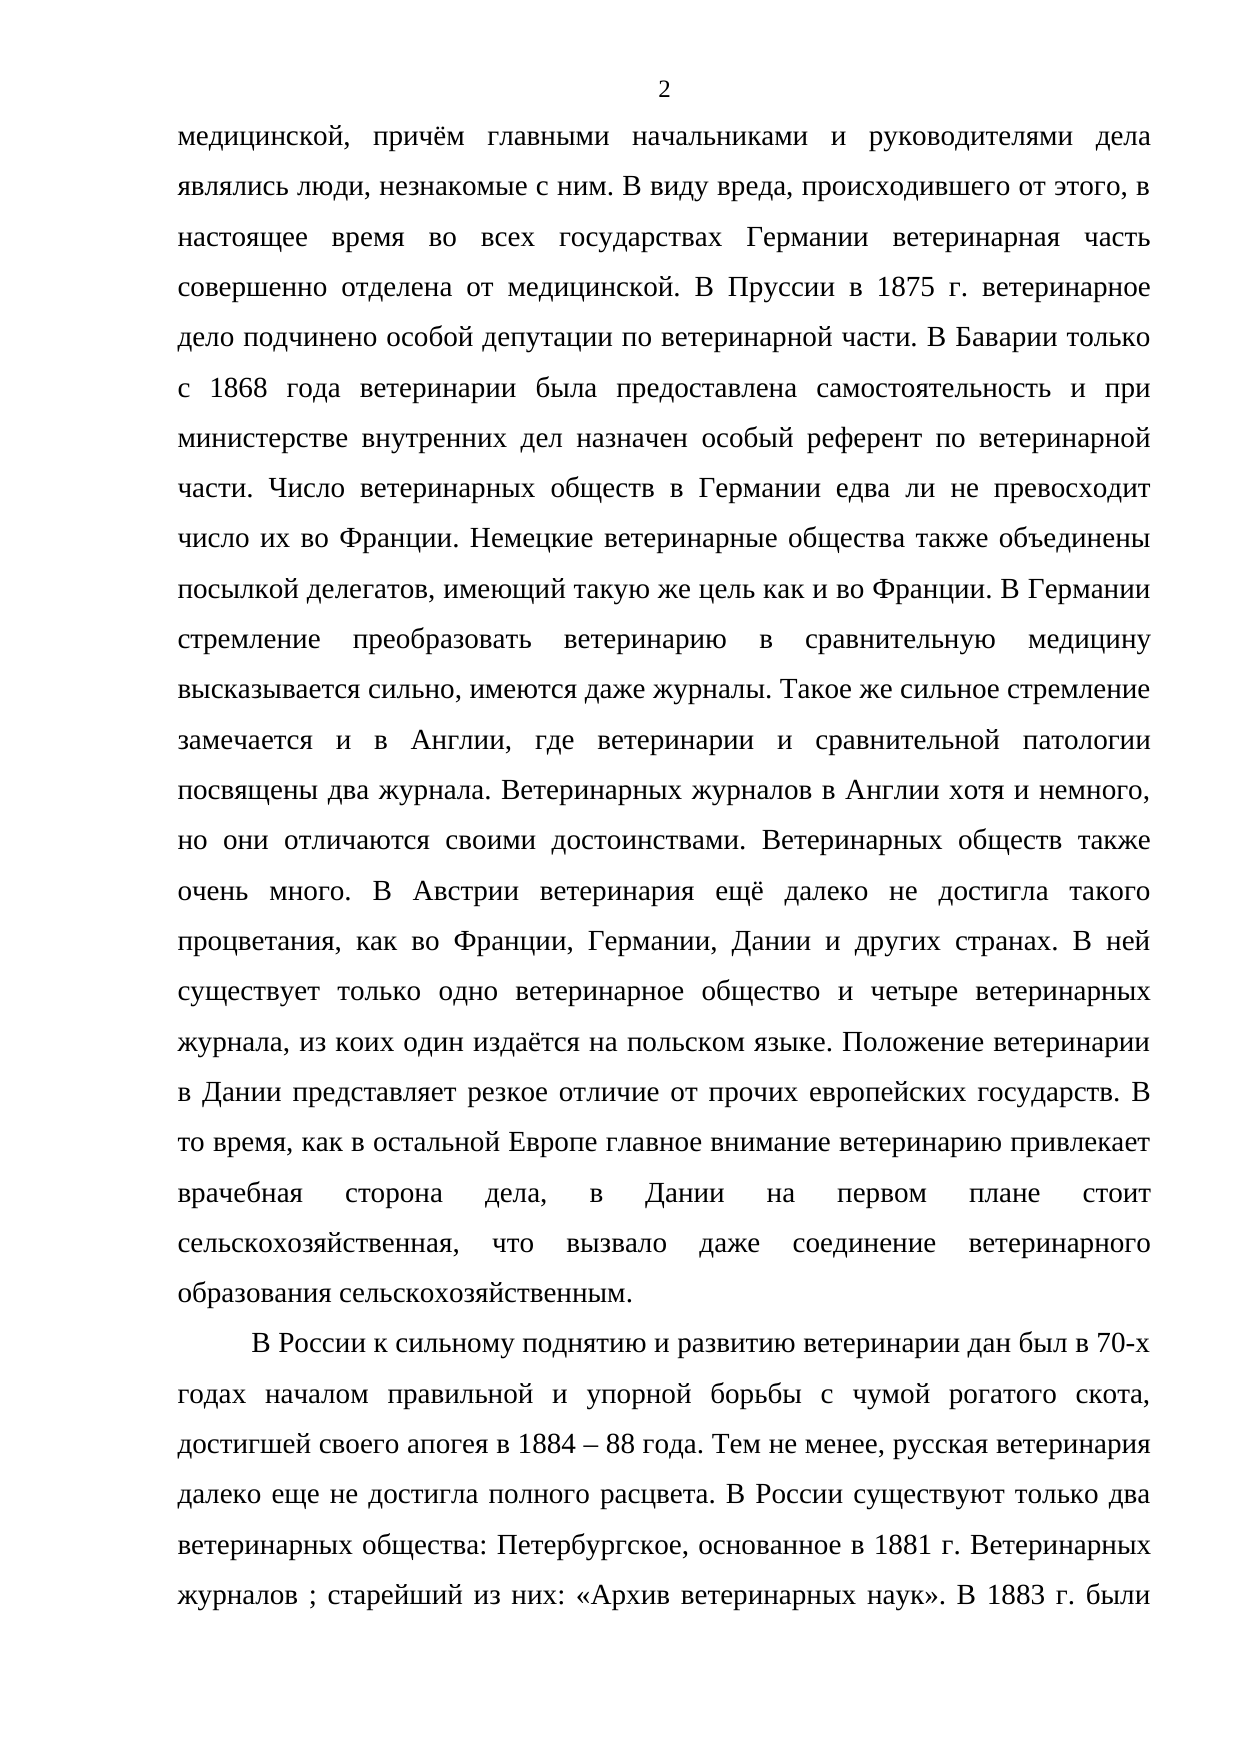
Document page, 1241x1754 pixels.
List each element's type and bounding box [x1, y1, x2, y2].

text [177, 118, 1152, 1309]
text [177, 1326, 1152, 1611]
